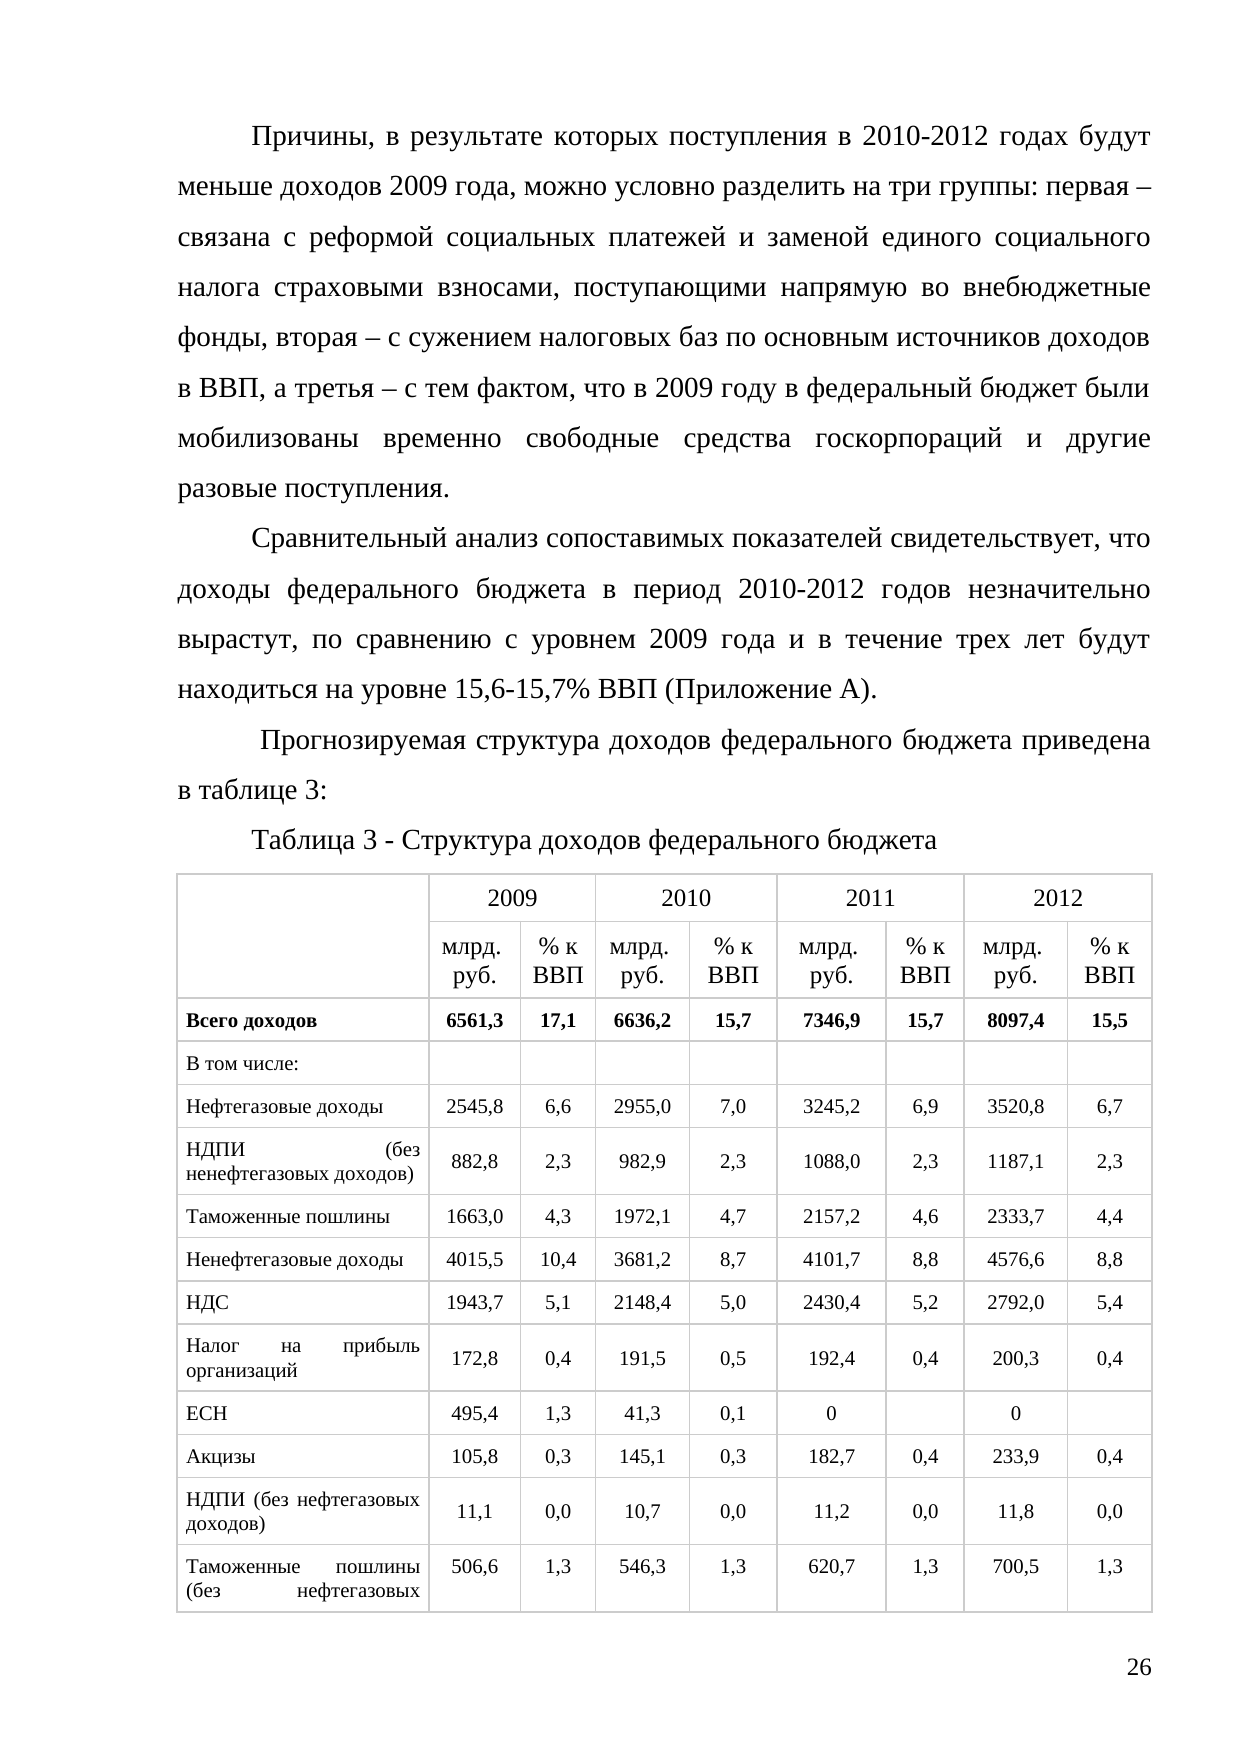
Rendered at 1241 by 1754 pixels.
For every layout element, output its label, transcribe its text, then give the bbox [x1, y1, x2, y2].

table_cell 15,5 [1068, 999, 1151, 1040]
table_cell НДПИ (без нефтегазовых доходов) [178, 1478, 428, 1544]
table_cell млрд. руб. [596, 922, 689, 997]
table_cell млрд. руб. [778, 922, 885, 997]
text Таблица 3 - Структура доходов федерального бюджета [177, 822, 1152, 856]
table_cell % к ВВП [521, 922, 595, 997]
table_cell 8,8 [887, 1238, 963, 1280]
table_cell [1068, 1042, 1151, 1083]
table_cell 1,3 [521, 1392, 595, 1433]
table_cell Нефтегазовые доходы [178, 1085, 428, 1127]
table_cell 1,3 [690, 1545, 776, 1611]
table_cell 145,1 [596, 1435, 689, 1477]
table_cell 0 [965, 1392, 1067, 1433]
table_cell 0 [778, 1392, 885, 1433]
table_cell 1943,7 [430, 1282, 520, 1323]
table_cell 1187,1 [965, 1128, 1067, 1194]
table_cell 5,0 [690, 1282, 776, 1323]
table_cell 0,0 [521, 1478, 595, 1544]
table_header [178, 875, 428, 997]
table_cell 2430,4 [778, 1282, 885, 1323]
table_cell 17,1 [521, 999, 595, 1040]
table_cell 8,8 [1068, 1238, 1151, 1280]
table_cell [887, 1042, 963, 1083]
table_cell 0,4 [887, 1325, 963, 1390]
table_cell 2148,4 [596, 1282, 689, 1323]
table_cell 506,6 [430, 1545, 520, 1611]
table_cell 8097,4 [965, 999, 1067, 1040]
table_cell 882,8 [430, 1128, 520, 1194]
table_cell 4101,7 [778, 1238, 885, 1280]
table_cell 4,4 [1068, 1195, 1151, 1237]
table_cell 2955,0 [596, 1085, 689, 1127]
table_cell 2,3 [521, 1128, 595, 1194]
table_cell 6561,3 [430, 999, 520, 1040]
table_cell 0,4 [887, 1435, 963, 1477]
table_header 2009 [430, 875, 595, 921]
table_cell 0,4 [1068, 1435, 1151, 1477]
table_cell 10,7 [596, 1478, 689, 1544]
table_cell 11,2 [778, 1478, 885, 1544]
table_cell [690, 1042, 776, 1083]
table_cell % к ВВП [690, 922, 776, 997]
table_cell 6636,2 [596, 999, 689, 1040]
table_cell 4576,6 [965, 1238, 1067, 1280]
table_header 2010 [596, 875, 776, 921]
table_cell 7,0 [690, 1085, 776, 1127]
table_cell 3681,2 [596, 1238, 689, 1280]
table_cell 2157,2 [778, 1195, 885, 1237]
table_cell 620,7 [778, 1545, 885, 1611]
table_cell 2792,0 [965, 1282, 1067, 1323]
table_cell 192,4 [778, 1325, 885, 1390]
table_cell 11,8 [965, 1478, 1067, 1544]
table_cell 15,7 [690, 999, 776, 1040]
table_cell 546,3 [596, 1545, 689, 1611]
table_cell 172,8 [430, 1325, 520, 1390]
table_cell 1,3 [521, 1545, 595, 1611]
table_cell 2,3 [887, 1128, 963, 1194]
table_cell 5,1 [521, 1282, 595, 1323]
table_cell [965, 1042, 1067, 1083]
table_cell 1663,0 [430, 1195, 520, 1237]
table_cell 0,4 [521, 1325, 595, 1390]
text Сравнительный анализ сопоставимых показателей свидетельствует, что доходы федерального бюджета в период 2010-2012 годов незначительно вырастут, по сравнению с уровнем 2009 года и в течение трех лет будут находиться на уровне 15,6-15,7% ВВП (Приложение А). [177, 521, 1152, 705]
table_cell НДС [178, 1282, 428, 1323]
table_cell 5,4 [1068, 1282, 1151, 1323]
table_cell 0,0 [887, 1478, 963, 1544]
table_cell 0,3 [521, 1435, 595, 1477]
table_cell 1088,0 [778, 1128, 885, 1194]
table_header 2011 [778, 875, 963, 921]
table_cell 3520,8 [965, 1085, 1067, 1127]
table_cell 1,3 [887, 1545, 963, 1611]
table_cell 6,7 [1068, 1085, 1151, 1127]
table_cell 6,6 [521, 1085, 595, 1127]
table_cell 2545,8 [430, 1085, 520, 1127]
table_cell 0,3 [690, 1435, 776, 1477]
table_cell млрд. руб. [965, 922, 1067, 997]
table_cell 2,3 [1068, 1128, 1151, 1194]
table_cell НДПИ (без ненефтегазовых доходов) [178, 1128, 428, 1194]
table_cell [887, 1392, 963, 1433]
table_cell 5,2 [887, 1282, 963, 1323]
table_cell млрд. руб. [430, 922, 520, 997]
table_cell Налог на прибыль организаций [178, 1325, 428, 1390]
table_cell 6,9 [887, 1085, 963, 1127]
table_cell 3245,2 [778, 1085, 885, 1127]
table_cell Таможенные пошлины [178, 1195, 428, 1237]
table_cell [1068, 1392, 1151, 1433]
table_cell В том числе: [178, 1042, 428, 1083]
table_cell [430, 1042, 520, 1083]
text Причины, в результате которых поступления в 2010-2012 годах будут меньше доходов 2009 года, можно условно разделить на три группы: первая – связана с реформой социальных платежей и заменой единого социального налога страховыми взносами, поступающими напрямую во внебюджетные фонды, вторая – с сужением налоговых баз по основным источников доходов в ВВП, а третья – с тем фактом, что в 2009 году в федеральный бюджет были мобилизованы временно свободные средства госкорпораций и другие разовые поступления. [177, 118, 1152, 504]
table_cell 233,9 [965, 1435, 1067, 1477]
table_cell 0,1 [690, 1392, 776, 1433]
table_cell 1,3 [1068, 1545, 1151, 1611]
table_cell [178, 1545, 428, 1611]
table_cell [521, 1042, 595, 1083]
table_cell 4,6 [887, 1195, 963, 1237]
table_cell 700,5 [965, 1545, 1067, 1611]
table_cell 8,7 [690, 1238, 776, 1280]
table_cell 495,4 [430, 1392, 520, 1433]
table_cell 105,8 [430, 1435, 520, 1477]
table_cell 2333,7 [965, 1195, 1067, 1237]
table_cell 0,0 [1068, 1478, 1151, 1544]
table_cell % к ВВП [887, 922, 963, 997]
table_cell 41,3 [596, 1392, 689, 1433]
table_cell Ненефтегазовые доходы [178, 1238, 428, 1280]
table_cell 15,7 [887, 999, 963, 1040]
table_cell Акцизы [178, 1435, 428, 1477]
table_cell [778, 1042, 885, 1083]
table_cell 0,5 [690, 1325, 776, 1390]
table_cell 11,1 [430, 1478, 520, 1544]
table_cell ЕСН [178, 1392, 428, 1433]
table_cell 200,3 [965, 1325, 1067, 1390]
table_cell % к ВВП [1068, 922, 1151, 997]
table_cell 0,4 [1068, 1325, 1151, 1390]
table_cell 982,9 [596, 1128, 689, 1194]
table_cell 4015,5 [430, 1238, 520, 1280]
table_cell Всего доходов [178, 999, 428, 1040]
table_cell 7346,9 [778, 999, 885, 1040]
table_header 2012 [965, 875, 1151, 921]
table_cell 4,3 [521, 1195, 595, 1237]
table_cell 4,7 [690, 1195, 776, 1237]
table_cell 1972,1 [596, 1195, 689, 1237]
table_cell [596, 1042, 689, 1083]
table_cell 0,0 [690, 1478, 776, 1544]
table_cell 2,3 [690, 1128, 776, 1194]
table_cell 191,5 [596, 1325, 689, 1390]
text Прогнозируемая структура доходов федерального бюджета приведена в таблице 3: [177, 722, 1152, 806]
table_cell 10,4 [521, 1238, 595, 1280]
table_cell 182,7 [778, 1435, 885, 1477]
